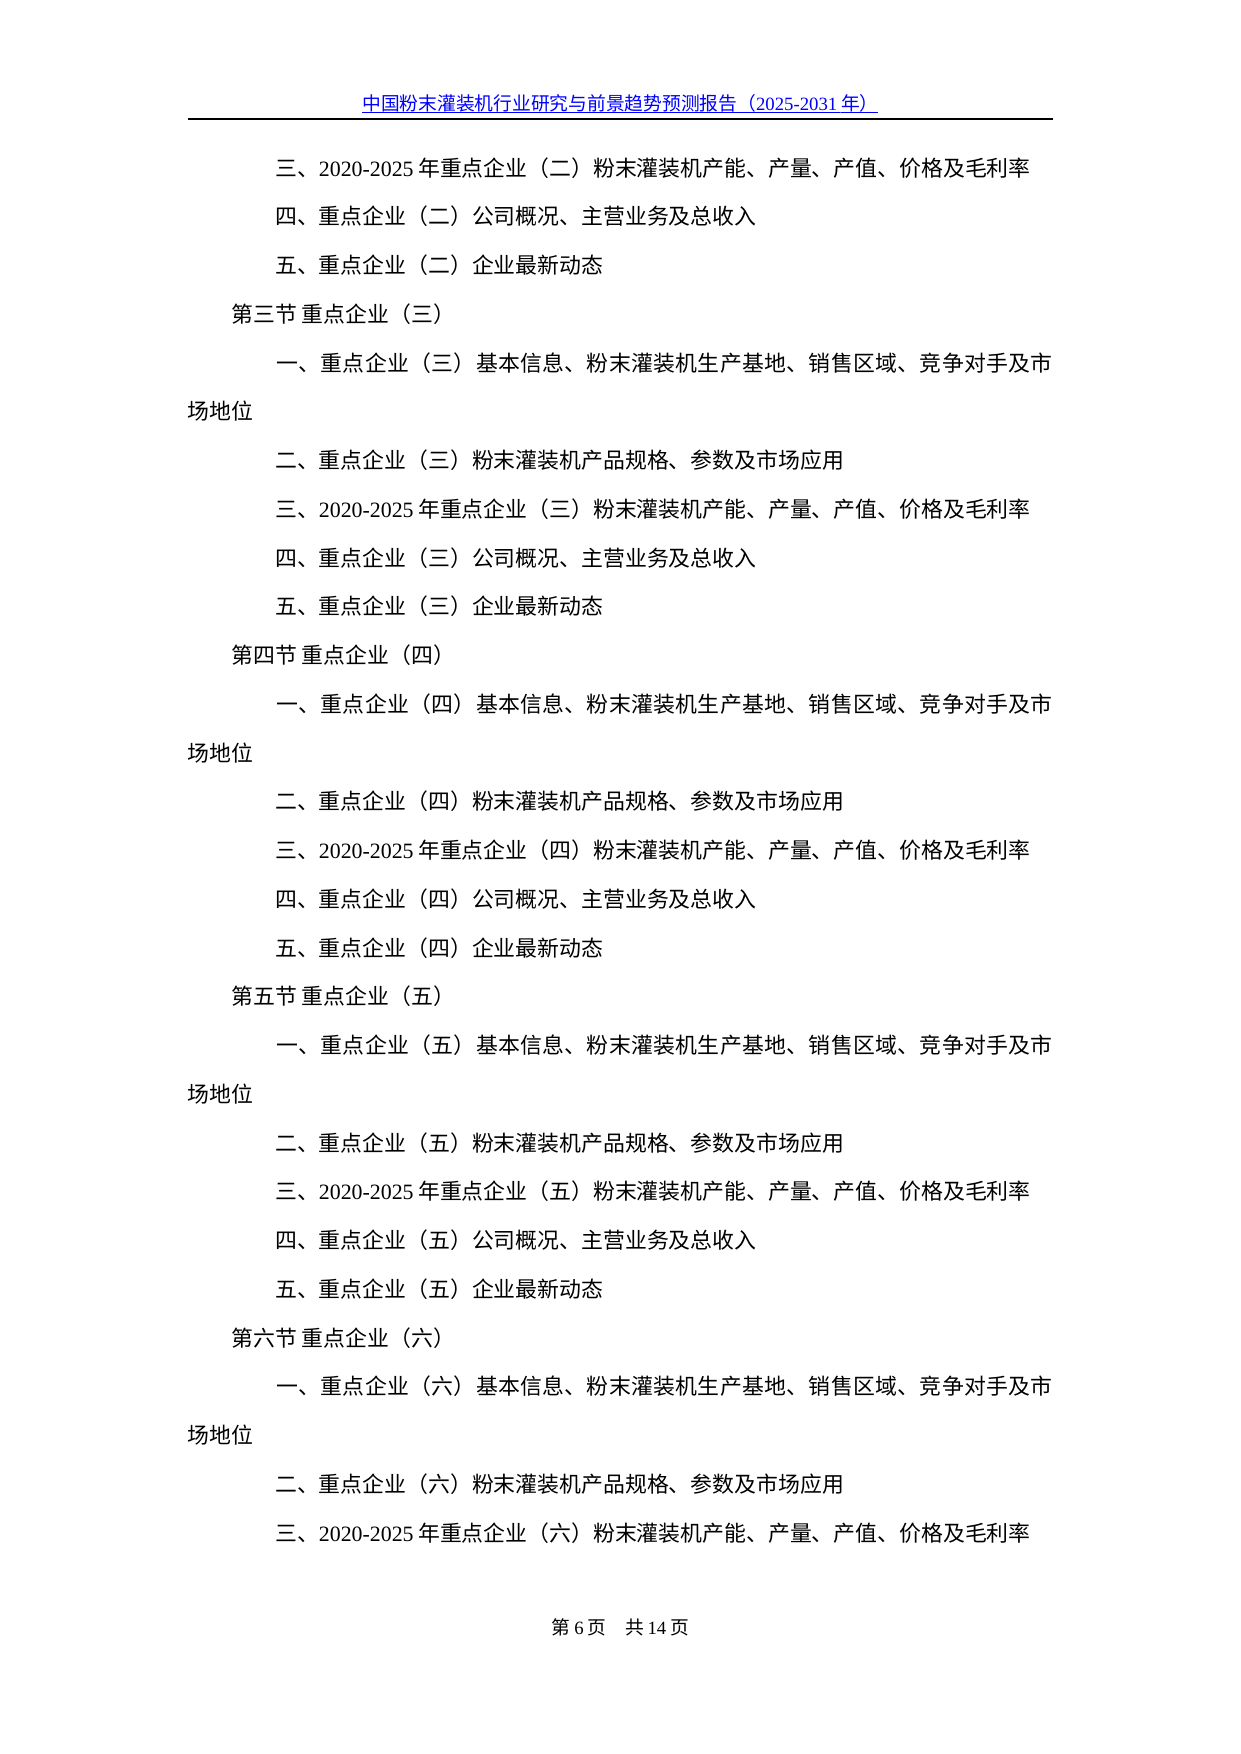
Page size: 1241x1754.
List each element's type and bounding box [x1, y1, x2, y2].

text [187, 150, 1053, 1548]
